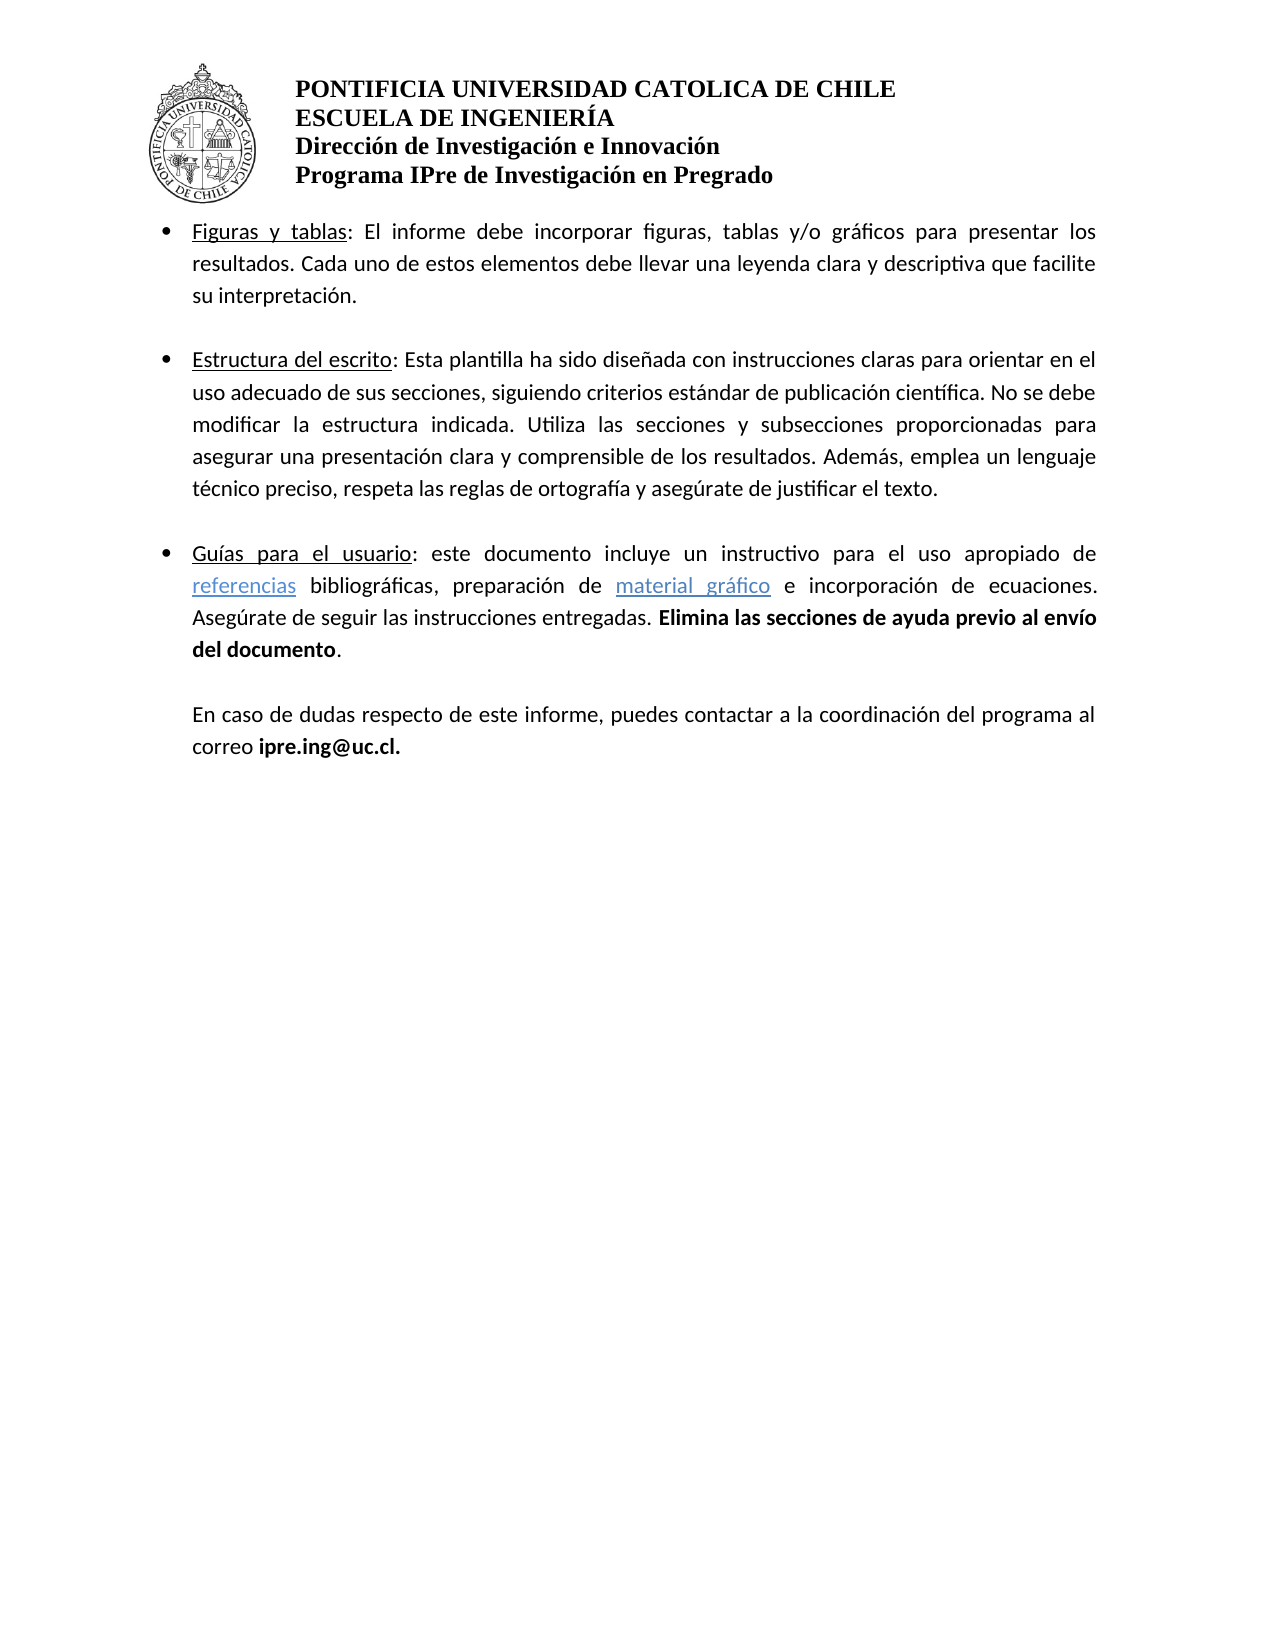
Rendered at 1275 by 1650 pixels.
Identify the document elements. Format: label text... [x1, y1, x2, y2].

list En caso de dudas respecto de este informe, puedes contactar a la coordinación del programa al correo ipre.ing@uc.cl. [192, 667, 1098, 760]
list Guías para el usuario: este documento incluye un instructivo para el uso apropiado de referencias bibliográficas, preparación de material gráfico e incorporación de ecuaciones. Asegúrate de seguir las instrucciones entregadas. Elimina las secciones de ayuda previo al envío del documento. [162, 539, 1098, 663]
picture [147, 61, 257, 206]
list Figuras y tablas: El informe debe incorporar figuras, tablas y/o gráficos para presentar los resultados. Cada uno de estos elementos debe llevar una leyenda clara y descriptiva que facilite su interpretación. [162, 217, 1098, 309]
list Estructura del escrito: Esta plantilla ha sido diseñada con instrucciones claras para orientar en el uso adecuado de sus secciones, siguiendo criterios estándar de publicación científica. No se debe modificar la estructura indicada. Utiliza las secciones y subsecciones proporcionadas para asegurar una presentación clara y comprensible de los resultados. Además, emplea un lenguaje técnico preciso, respeta las reglas de ortografía y asegúrate de justificar el texto. [162, 346, 1098, 502]
